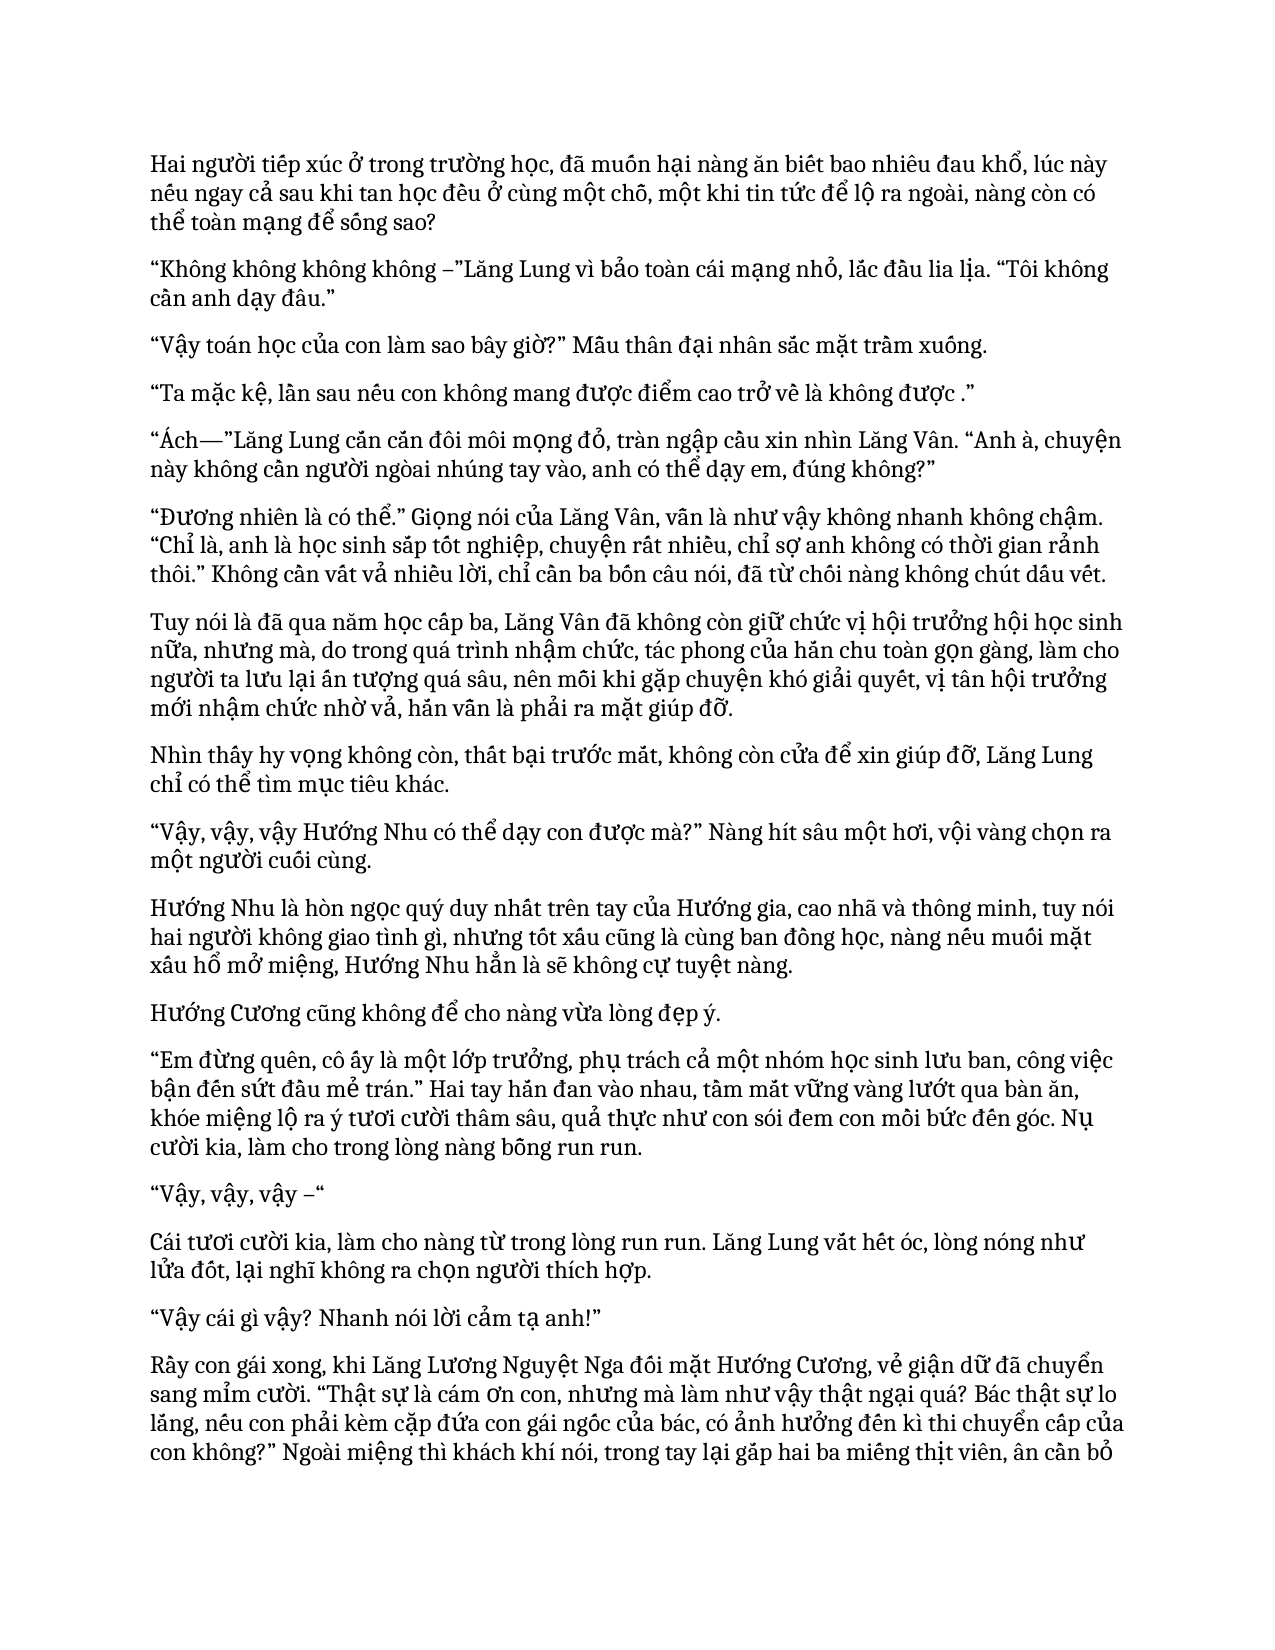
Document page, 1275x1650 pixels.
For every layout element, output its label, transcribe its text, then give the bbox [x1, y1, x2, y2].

text “Ta mặc kệ, lần sau nếu con không mang được điểm cao trở về là không được .” [150, 379, 1125, 407]
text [150, 1351, 1125, 1466]
text Hai người tiếp xúc ở trong trường học, đã muốn hại nàng ăn biết bao nhiêu đau khổ, lúc này nếu ngay cả sau khi tan học đều ở cùng một chỗ, một khi tin tức để lộ ra ngoài, nàng còn có thể toàn mạng để sống sao? [150, 150, 1125, 236]
text “Vậy cái gì vậy? Nhanh nói lời cảm tạ anh!” [150, 1304, 1125, 1332]
text “Đương nhiên là có thể.” Giọng nói của Lăng Vân, vẫn là như vậy không nhanh không chậm. “Chỉ là, anh là học sinh sắp tốt nghiệp, chuyện rất nhiều, chỉ sợ anh không có thời gian rảnh thôi.” Không cần vất vả nhiều lời, chỉ cần ba bốn câu nói, đã từ chối nàng không chút dấu vết. [150, 502, 1125, 589]
text “Ách—”Lăng Lung cắn cắn đôi môi mọng đỏ, tràn ngập cầu xin nhìn Lăng Vân. “Anh à, chuyện này không cần người ngòai nhúng tay vào, anh có thể dạy em, đúng không?” [150, 426, 1125, 484]
text “Vậy, vậy, vậy Hướng Nhu có thể dạy con được mà?” Nàng hít sâu một hơi, vội vàng chọn ra một người cuối cùng. [150, 817, 1125, 875]
text Tuy nói là đã qua năm học cấp ba, Lăng Vân đã không còn giữ chức vị hội trưởng hội học sinh nữa, nhưng mà, do trong quá trình nhậm chức, tác phong của hắn chu toàn gọn gàng, làm cho người ta lưu lại ấn tượng quá sâu, nên mỗi khi gặp chuyện khó giải quyết, vị tân hội trưởng mới nhậm chức nhờ vả, hắn vẫn là phải ra mặt giúp đỡ. [150, 607, 1125, 722]
text Hướng Cương cũng không để cho nàng vừa lòng đẹp ý. [150, 999, 1125, 1027]
text “Vậy, vậy, vậy –“ [150, 1180, 1125, 1209]
text Hướng Nhu là hòn ngọc quý duy nhất trên tay của Hướng gia, cao nhã và thông minh, tuy nói hai người không giao tình gì, nhưng tốt xấu cũng là cùng ban đồng học, nàng nếu muối mặt xấu hổ mở miệng, Hướng Nhu hẳn là sẽ không cự tuyệt nàng. [150, 894, 1125, 980]
text Nhìn thấy hy vọng không còn, thất bại trước mắt, không còn cửa để xin giúp đỡ, Lăng Lung chỉ có thể tìm mục tiêu khác. [150, 741, 1125, 799]
text “Em đừng quên, cô ấy là một lớp trưởng, phụ trách cả một nhóm học sinh lưu ban, công việc bận đến sứt đầu mẻ trán.” Hai tay hắn đan vào nhau, tầm mắt vững vàng lướt qua bàn ăn, khóe miệng lộ ra ý tươi cười thâm sâu, quả thực như con sói đem con mồi bức đến góc. Nụ cười kia, làm cho trong lòng nàng bỗng run run. [150, 1046, 1125, 1161]
text Cái tươi cười kia, làm cho nàng từ trong lòng run run. Lăng Lung vắt hết óc, lòng nóng như lửa đốt, lại nghĩ không ra chọn người thích hợp. [150, 1227, 1125, 1285]
text “Vậy toán học của con làm sao bây giờ?” Mẫu thân đại nhân sắc mặt trầm xuống. [150, 331, 1125, 360]
text “Không không không không –”Lăng Lung vì bảo toàn cái mạng nhỏ, lắc đầu lia lịa. “Tôi không cần anh dạy đâu.” [150, 255, 1125, 312]
